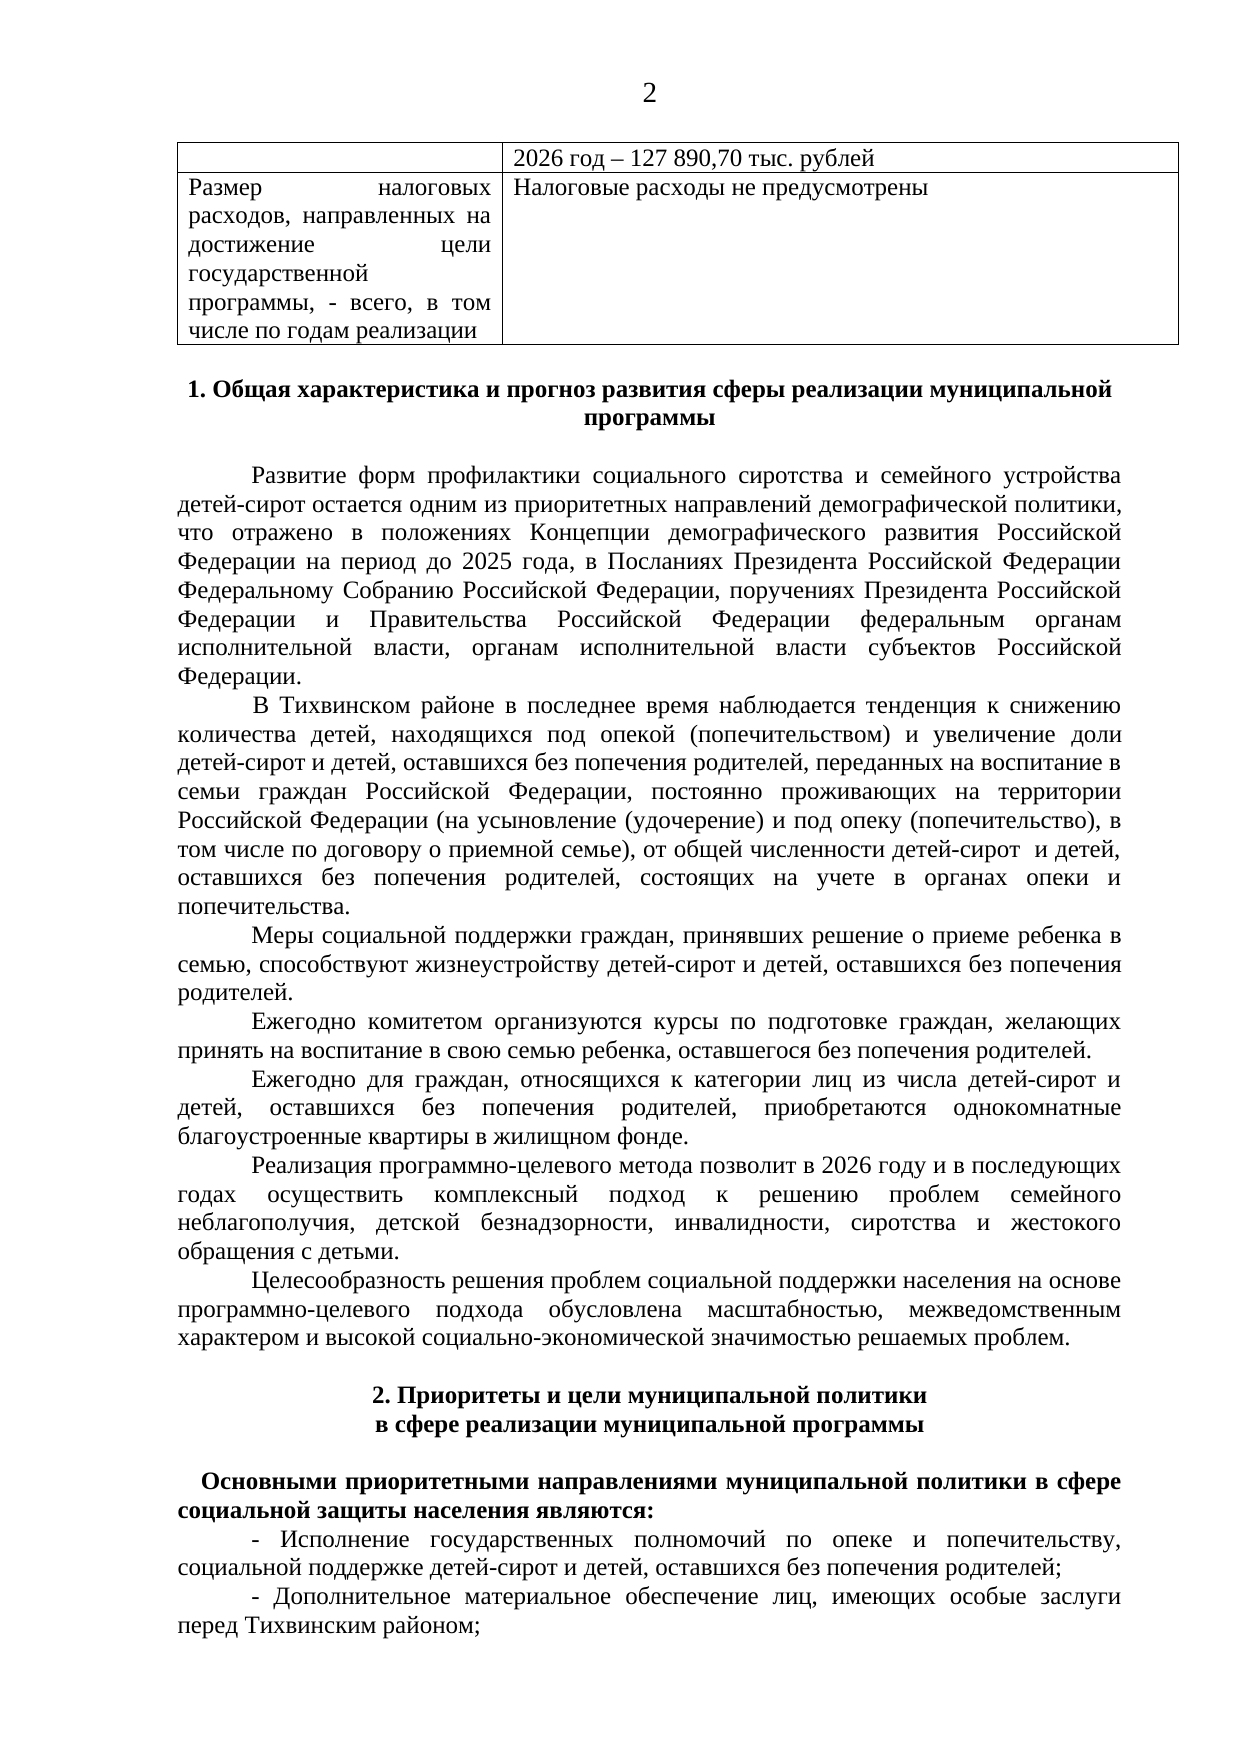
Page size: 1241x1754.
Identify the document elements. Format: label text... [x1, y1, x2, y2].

table_cell Налоговые расходы не предусмотрены [503, 173, 1178, 344]
table_cell Размер налоговых расходов, направленных на достижение цели государственной программы, - всего, в том числе по годам реализации [178, 173, 502, 344]
text Реализация программно-целевого метода позволит в 2026 году и в последующих годах осуществить комплексный подход к решению проблем семейного неблагополучия, детской безнадзорности, инвалидности, сиротства и жестокого обращения с детьми. [177, 1150, 1122, 1265]
text в сфере реализации муниципальной программы [177, 1409, 1122, 1437]
text Ежегодно для граждан, относящихся к категории лиц из числа детей-сирот и детей, оставшихся без попечения родителей, приобретаются однокомнатные благоустроенные квартиры в жилищном фонде. [177, 1064, 1122, 1150]
text Меры социальной поддержки граждан, принявших решение о приеме ребенка в семью, способствуют жизнеустройству детей-сирот и детей, оставшихся без попечения родителей. [177, 920, 1122, 1006]
text 2. Приоритеты и цели муниципальной политики [177, 1380, 1122, 1409]
text - Дополнительное материальное обеспечение лиц, имеющих особые заслуги перед Тихвинским районом; [177, 1581, 1122, 1639]
text Развитие форм профилактики социального сиротства и семейного устройства детей-сирот остается одним из приоритетных направлений демографической политики, что отражено в положениях Концепции демографического развития Российской Федерации на период до 2025 года, в Посланиях Президента Российской Федерации Федеральному Собранию Российской Федерации, поручениях Президента Российской Федерации и Правительства Российской Федерации федеральным органам исполнительной власти, органам исполнительной власти субъектов Российской Федерации. [177, 460, 1122, 690]
text Основными приоритетными направлениями муниципальной политики в сфере социальной защиты населения являются: [177, 1466, 1122, 1524]
text Целесообразность решения проблем социальной поддержки населения на основе программно-целевого подхода обусловлена масштабностью, межведомственным характером и высокой социально-экономической значимостью решаемых проблем. [177, 1265, 1122, 1351]
text - Исполнение государственных полномочий по опеке и попечительству, социальной поддержке детей-сирот и детей, оставшихся без попечения родителей; [177, 1524, 1122, 1581]
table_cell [178, 143, 502, 171]
text 1. Общая характеристика и прогноз развития сферы реализации муниципальной программы [177, 374, 1122, 431]
text В Тихвинском районе в последнее время наблюдается тенденция к снижению количества детей, находящихся под опекой (попечительством) и увеличение доли детей-сирот и детей, оставшихся без попечения родителей, переданных на воспитание в семьи граждан Российской Федерации, постоянно проживающих на территории Российской Федерации (на усыновление (удочерение) и под опеку (попечительство), в том числе по договору о приемной семье), от общей численности детей-сирот и детей, оставшихся без попечения родителей, состоящих на учете в органах опеки и попечительства. [177, 690, 1122, 920]
text Ежегодно комитетом организуются курсы по подготовке граждан, желающих принять на воспитание в свою семью ребенка, оставшегося без попечения родителей. [177, 1006, 1122, 1064]
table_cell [503, 143, 1178, 171]
